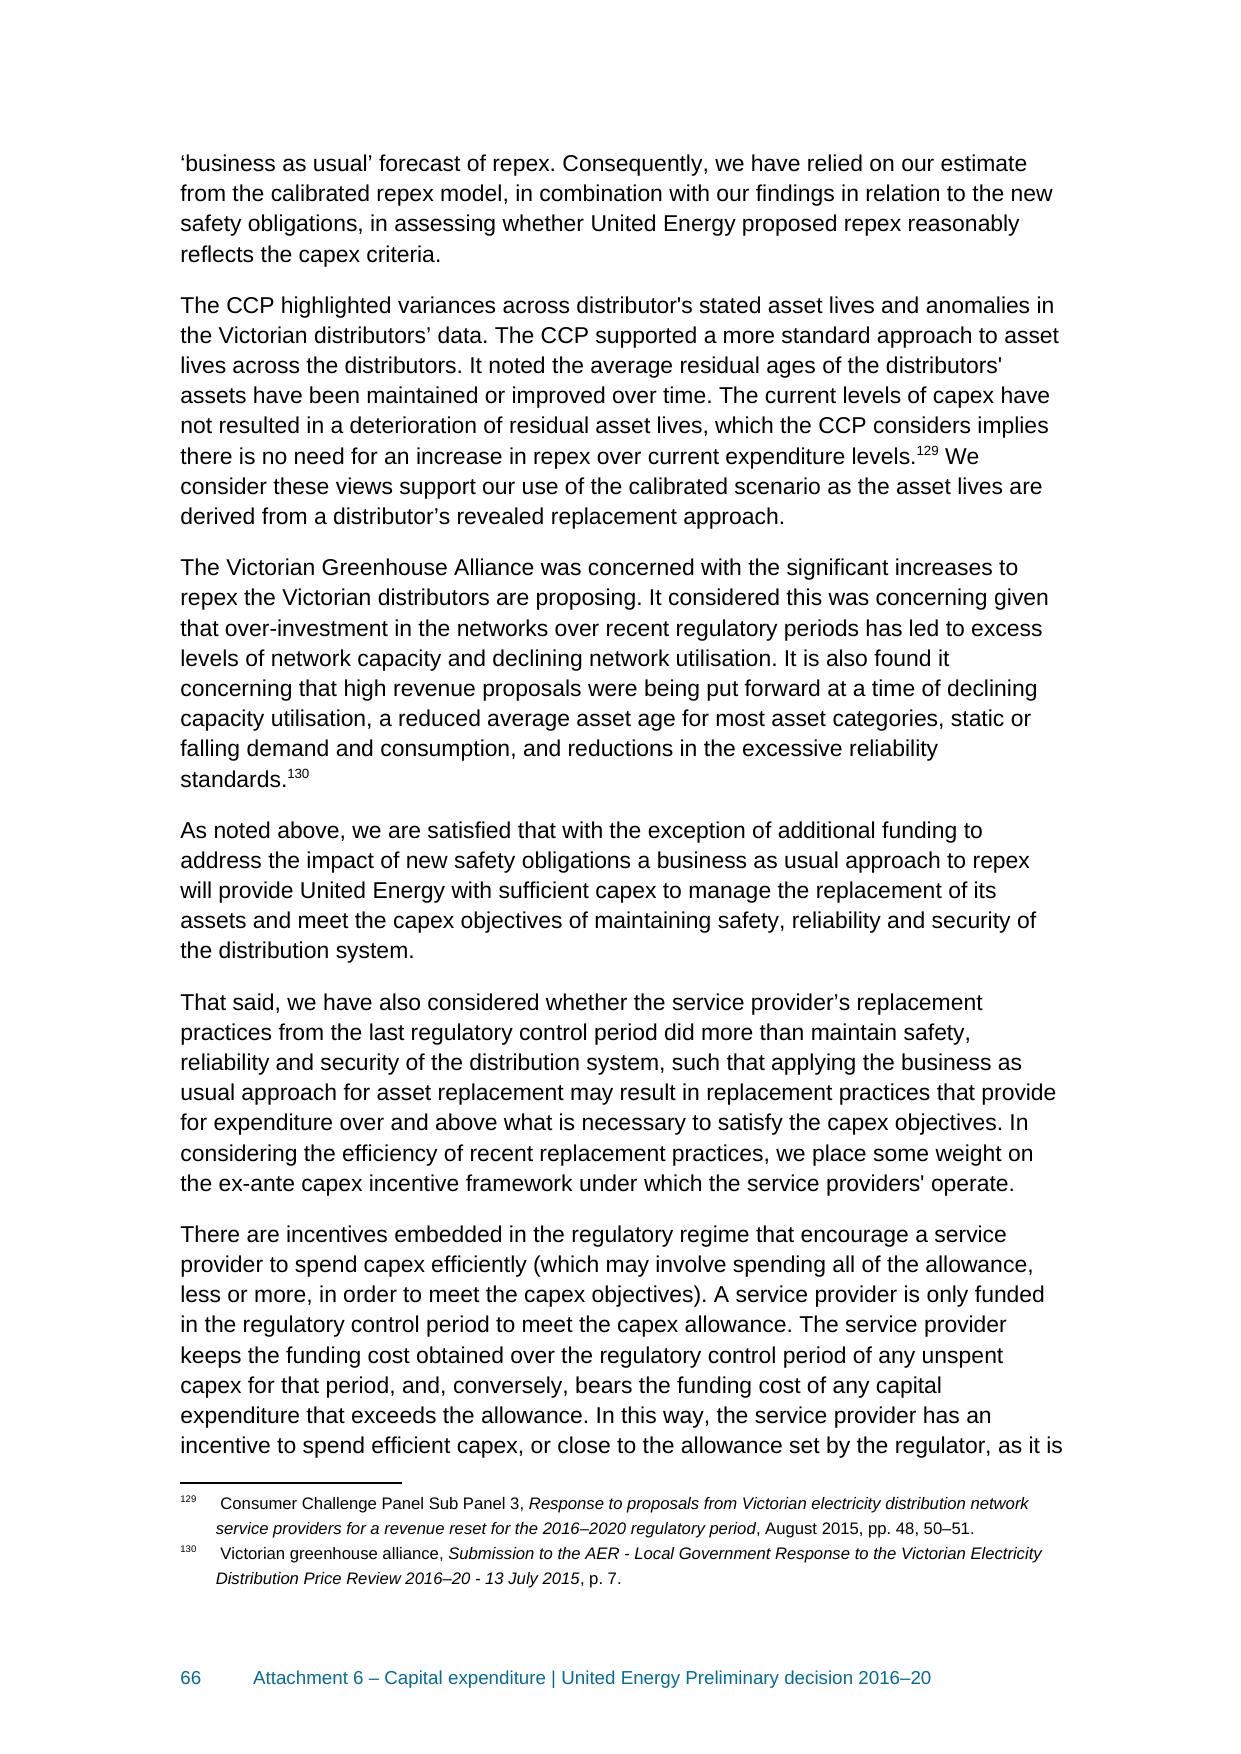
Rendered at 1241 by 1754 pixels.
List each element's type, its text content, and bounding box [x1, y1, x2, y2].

picture [296, 1670, 300, 1684]
text The Victorian Greenhouse Alliance was concerned with the significant increases to repex the Victorian distributors are proposing. It considered this was concerning given that over-investment in the networks over recent regulatory periods has led to excess levels of network capacity and declining network utilisation. It is also found it concerning that high revenue proposals were being put forward at a time of declining capacity utilisation, a reduced average asset age for most asset categories, static or falling demand and consumption, and reductions in the excessive reliability standards. [180, 554, 1063, 792]
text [180, 1221, 1063, 1459]
text The CCP highlighted variances across distributor's stated asset lives and anomalies in the Victorian distributors’ data. The CCP supported a more standard approach to asset lives across the distributors. It noted the average residual ages of the distributors' assets have been maintained or improved over time. The current levels of capex have not resulted in a deterioration of residual asset lives, which the CCP considers implies there is no need for an increase in repex over current expenditure levels. We consider these views support our use of the calibrated scenario as the asset lives are derived from a distributor’s revealed replacement approach. [180, 292, 1063, 529]
picture [723, 1674, 727, 1684]
picture [269, 1674, 273, 1684]
picture [575, 1674, 579, 1684]
text As noted above, we are satisfied that with the exception of additional funding to address the impact of new safety obligations a business as usual approach to repex will provide United Energy with sufficient capex to manage the replacement of its assets and meet the capex objectives of maintaining safety, reliability and security of the distribution system. [180, 817, 1063, 964]
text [180, 150, 1063, 267]
picture [843, 1674, 847, 1684]
text That said, we have also considered whether the service provider’s replacement practices from the last regulatory control period did more than maintain safety, reliability and security of the distribution system, such that applying the business as usual approach for asset replacement may result in replacement practices that provide for expenditure over and above what is necessary to satisfy the capex objectives. In considering the efficiency of recent replacement practices, we place some weight on the ex-ante capex incentive framework under which the service providers' operate. [180, 988, 1063, 1196]
